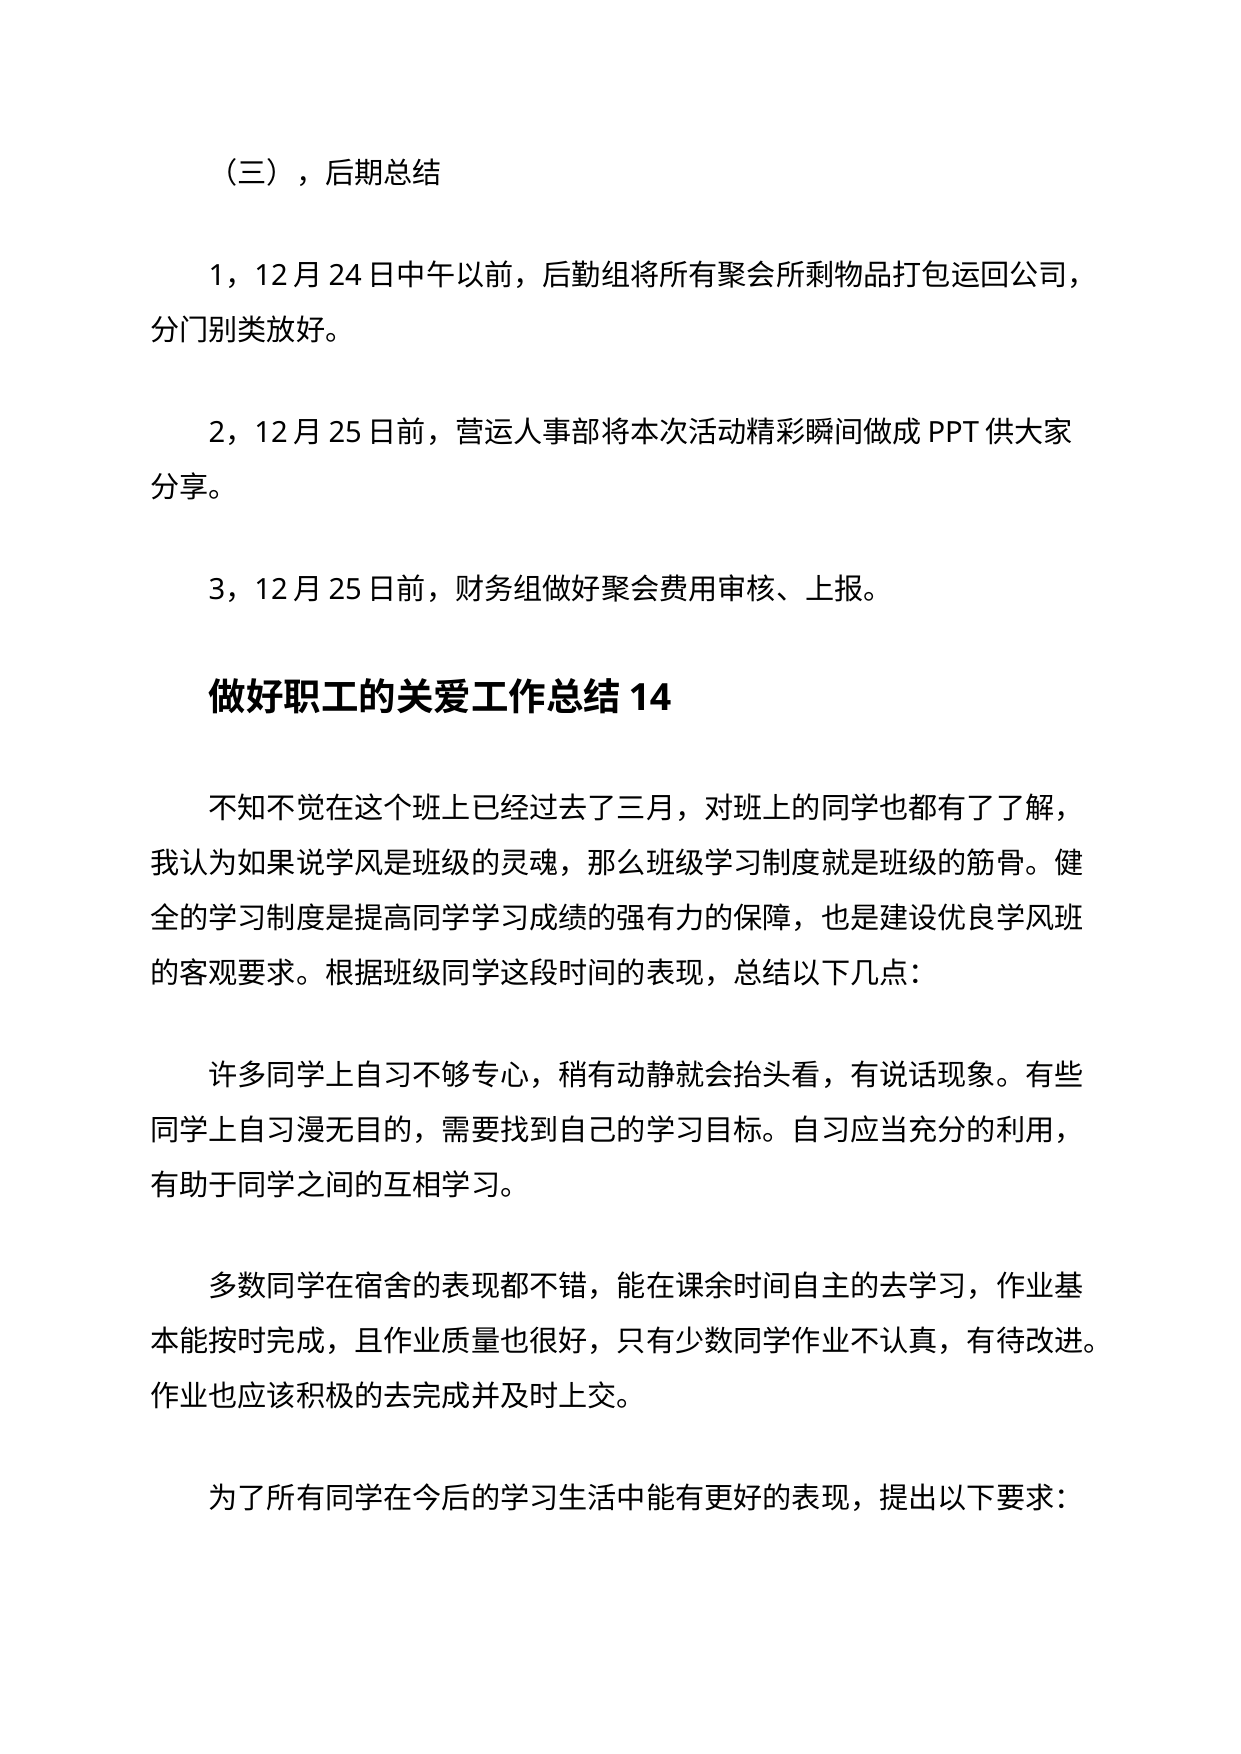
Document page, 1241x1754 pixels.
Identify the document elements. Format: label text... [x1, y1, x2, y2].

text 1，12月24日中午以前，后勤组将所有聚会所剩物品打包运回公司，分门别类放好。 [150, 252, 1090, 349]
text 不知不觉在这个班上已经过去了三月，对班上的同学也都有了了解，我认为如果说学风是班级的灵魂，那么班级学习制度就是班级的筋骨。健全的学习制度是提高同学学习成绩的强有力的保障，也是建设优良学风班的客观要求。根据班级同学这段时间的表现，总结以下几点： [150, 785, 1090, 992]
text 多数同学在宿舍的表现都不错，能在课余时间自主的去学习，作业基本能按时完成，且作业质量也很好，只有少数同学作业不认真，有待改进。作业也应该积极的去完成并及时上交。 [150, 1263, 1090, 1415]
text 2，12月25日前，营运人事部将本次活动精彩瞬间做成PPT供大家分享。 [150, 408, 1090, 506]
text 3，12月25日前，财务组做好聚会费用审核、上报。 [150, 565, 1090, 608]
text 做好职工的关爱工作总结14 [150, 667, 1090, 722]
text 许多同学上自习不够专心，稍有动静就会抬头看，有说话现象。有些同学上自习漫无目的，需要找到自己的学习目标。自习应当充分的利用，有助于同学之间的互相学习。 [150, 1051, 1090, 1203]
text （三），后期总结 [150, 150, 1090, 192]
text 为了所有同学在今后的学习生活中能有更好的表现，提出以下要求： [150, 1474, 1090, 1517]
